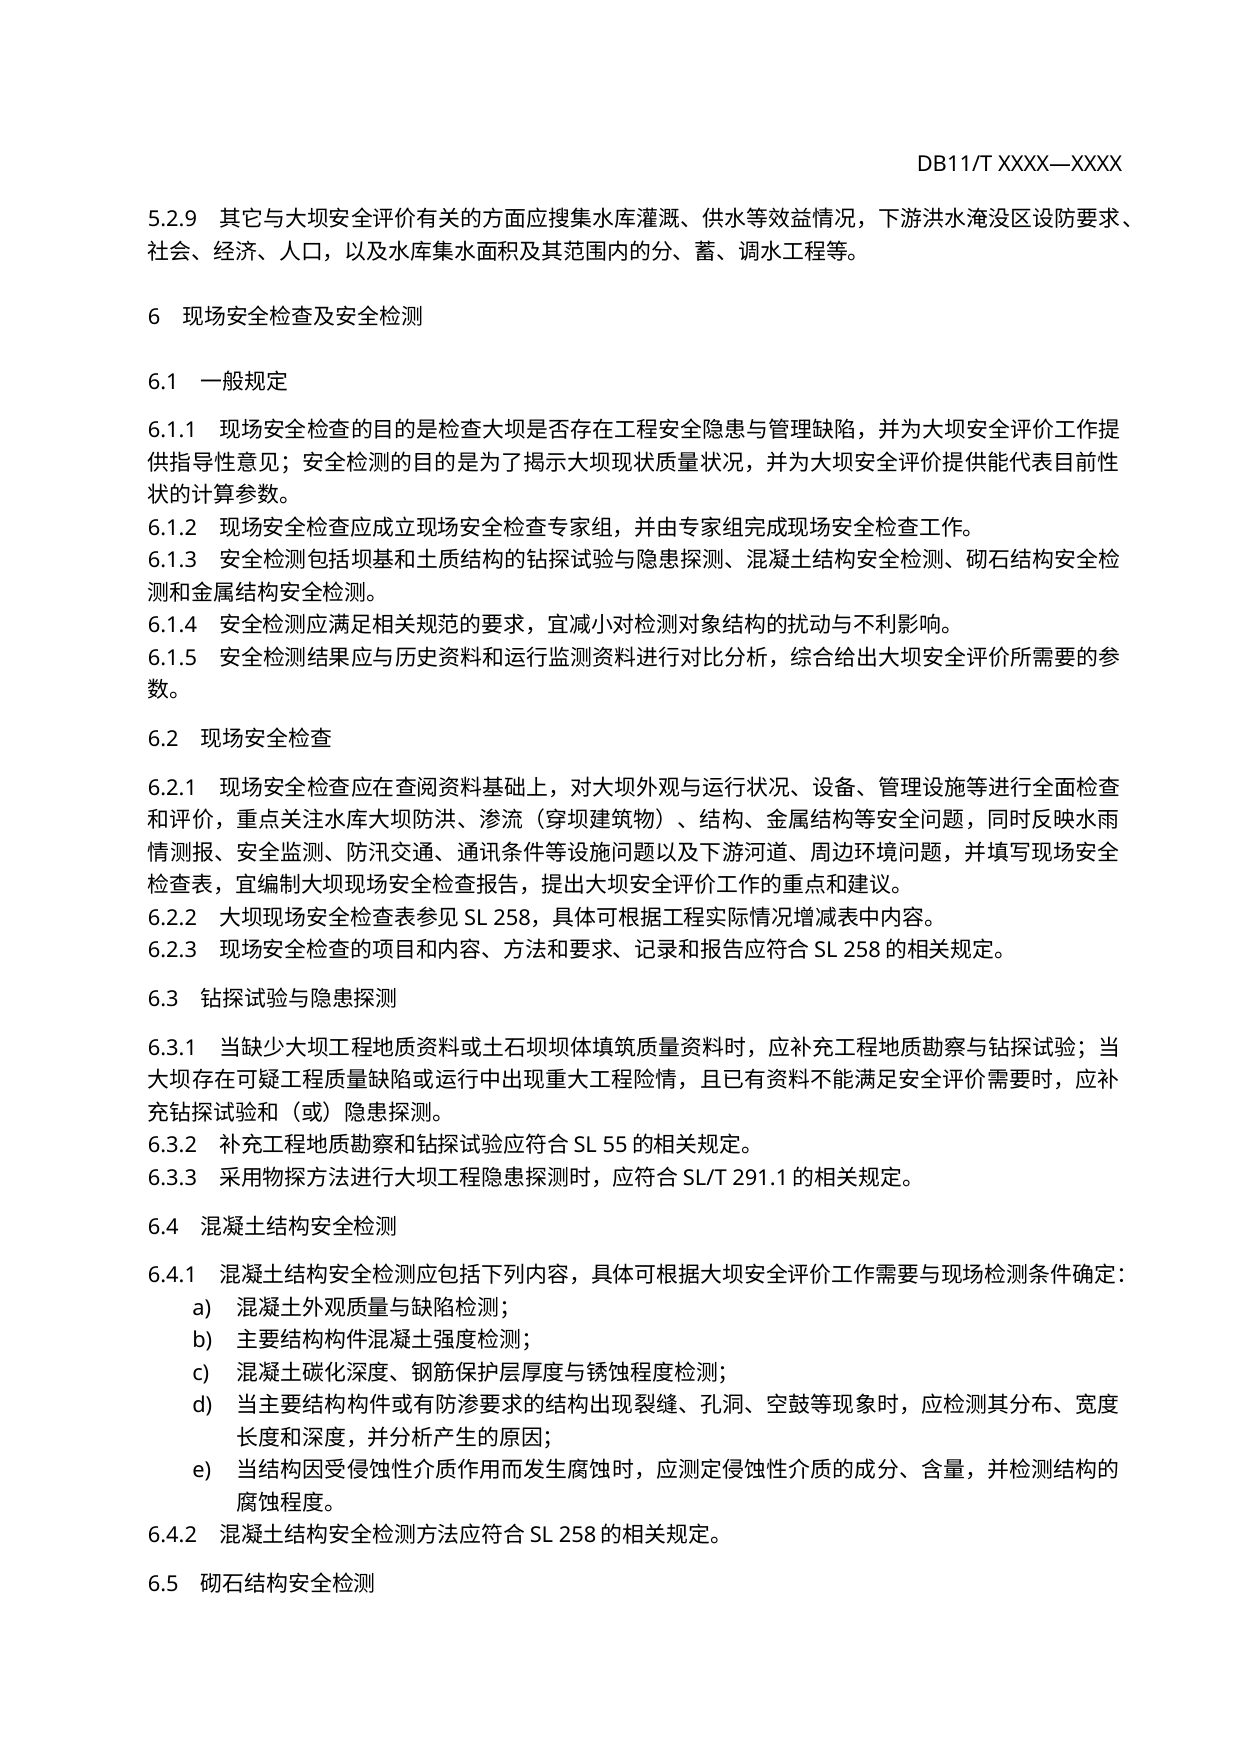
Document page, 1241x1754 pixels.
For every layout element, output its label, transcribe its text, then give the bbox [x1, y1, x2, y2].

text 混凝土结构安全检测应包括下列内容，具体可根据大坝安全评价工作需要与现场检测条件确定： [148, 1257, 1122, 1289]
text 当结构因受侵蚀性介质作用而发生腐蚀时，应测定侵蚀性介质的成分、含量，并检测结构的腐蚀程度。 [192, 1452, 1122, 1517]
text 安全检测包括坝基和土质结构的钻探试验与隐患探测、混凝土结构安全检测、砌石结构安全检测和金属结构安全检测。 [148, 542, 1122, 607]
text 钻探试验与隐患探测 [148, 981, 1122, 1013]
text 混凝土碳化深度、钢筋保护层厚度与锈蚀程度检测； [192, 1354, 1122, 1387]
text 其它与大坝安全评价有关的方面应搜集水库灌溉、供水等效益情况，下游洪水淹没区设防要求、社会、经济、人口，以及水库集水面积及其范围内的分、蓄、调水工程等。 [148, 201, 1122, 266]
text 现场安全检查 [148, 721, 1122, 753]
text 安全检测应满足相关规范的要求，宜减小对检测对象结构的扰动与不利影响。 [148, 607, 1122, 639]
text 一般规定 [148, 363, 1122, 396]
text 当缺少大坝工程地质资料或土石坝坝体填筑质量资料时，应补充工程地质勘察与钻探试验；当大坝存在可疑工程质量缺陷或运行中出现重大工程险情，且已有资料不能满足安全评价需要时，应补充钻探试验和（或）隐患探测。 [148, 1029, 1122, 1127]
text 主要结构构件混凝土强度检测； [192, 1322, 1122, 1354]
text 大坝现场安全检查表参见SL 258，具体可根据工程实际情况增减表中内容。 [148, 899, 1122, 932]
text 补充工程地质勘察和钻探试验应符合SL 55的相关规定。 [148, 1127, 1122, 1159]
text 混凝土外观质量与缺陷检测； [192, 1289, 1122, 1322]
text 混凝土结构安全检测 [148, 1208, 1122, 1241]
text 当主要结构构件或有防渗要求的结构出现裂缝、孔洞、空鼓等现象时，应检测其分布、宽度、长度和深度，并分析产生的原因； [192, 1387, 1122, 1452]
text 现场安全检查及安全检测 [148, 298, 1122, 331]
text 安全检测结果应与历史资料和运行监测资料进行对比分析，综合给出大坝安全评价所需要的参数。 [148, 639, 1122, 704]
text 现场安全检查应成立现场安全检查专家组，并由专家组完成现场安全检查工作。 [148, 509, 1122, 542]
text 混凝土结构安全检测方法应符合SL 258的相关规定。 [148, 1517, 1122, 1549]
text 现场安全检查应在查阅资料基础上，对大坝外观与运行状况、设备、管理设施等进行全面检查和评价，重点关注水库大坝防洪、渗流（穿坝建筑物）、结构、金属结构等安全问题，同时反映水雨情测报、安全监测、防汛交通、通讯条件等设施问题以及下游河道、周边环境问题，并填写现场安全检查表，宜编制大坝现场安全检查报告，提出大坝安全评价工作的重点和建议。 [148, 769, 1122, 899]
text 采用物探方法进行大坝工程隐患探测时，应符合SL/T 291.1的相关规定。 [148, 1159, 1122, 1192]
text 现场安全检查的项目和内容、方法和要求、记录和报告应符合SL 258的相关规定。 [148, 932, 1122, 964]
text 砌石结构安全检测 [148, 1566, 1122, 1598]
text 现场安全检查的目的是检查大坝是否存在工程安全隐患与管理缺陷，并为大坝安全评价工作提供指导性意见；安全检测的目的是为了揭示大坝现状质量状况，并为大坝安全评价提供能代表目前性状的计算参数。 [148, 412, 1122, 509]
